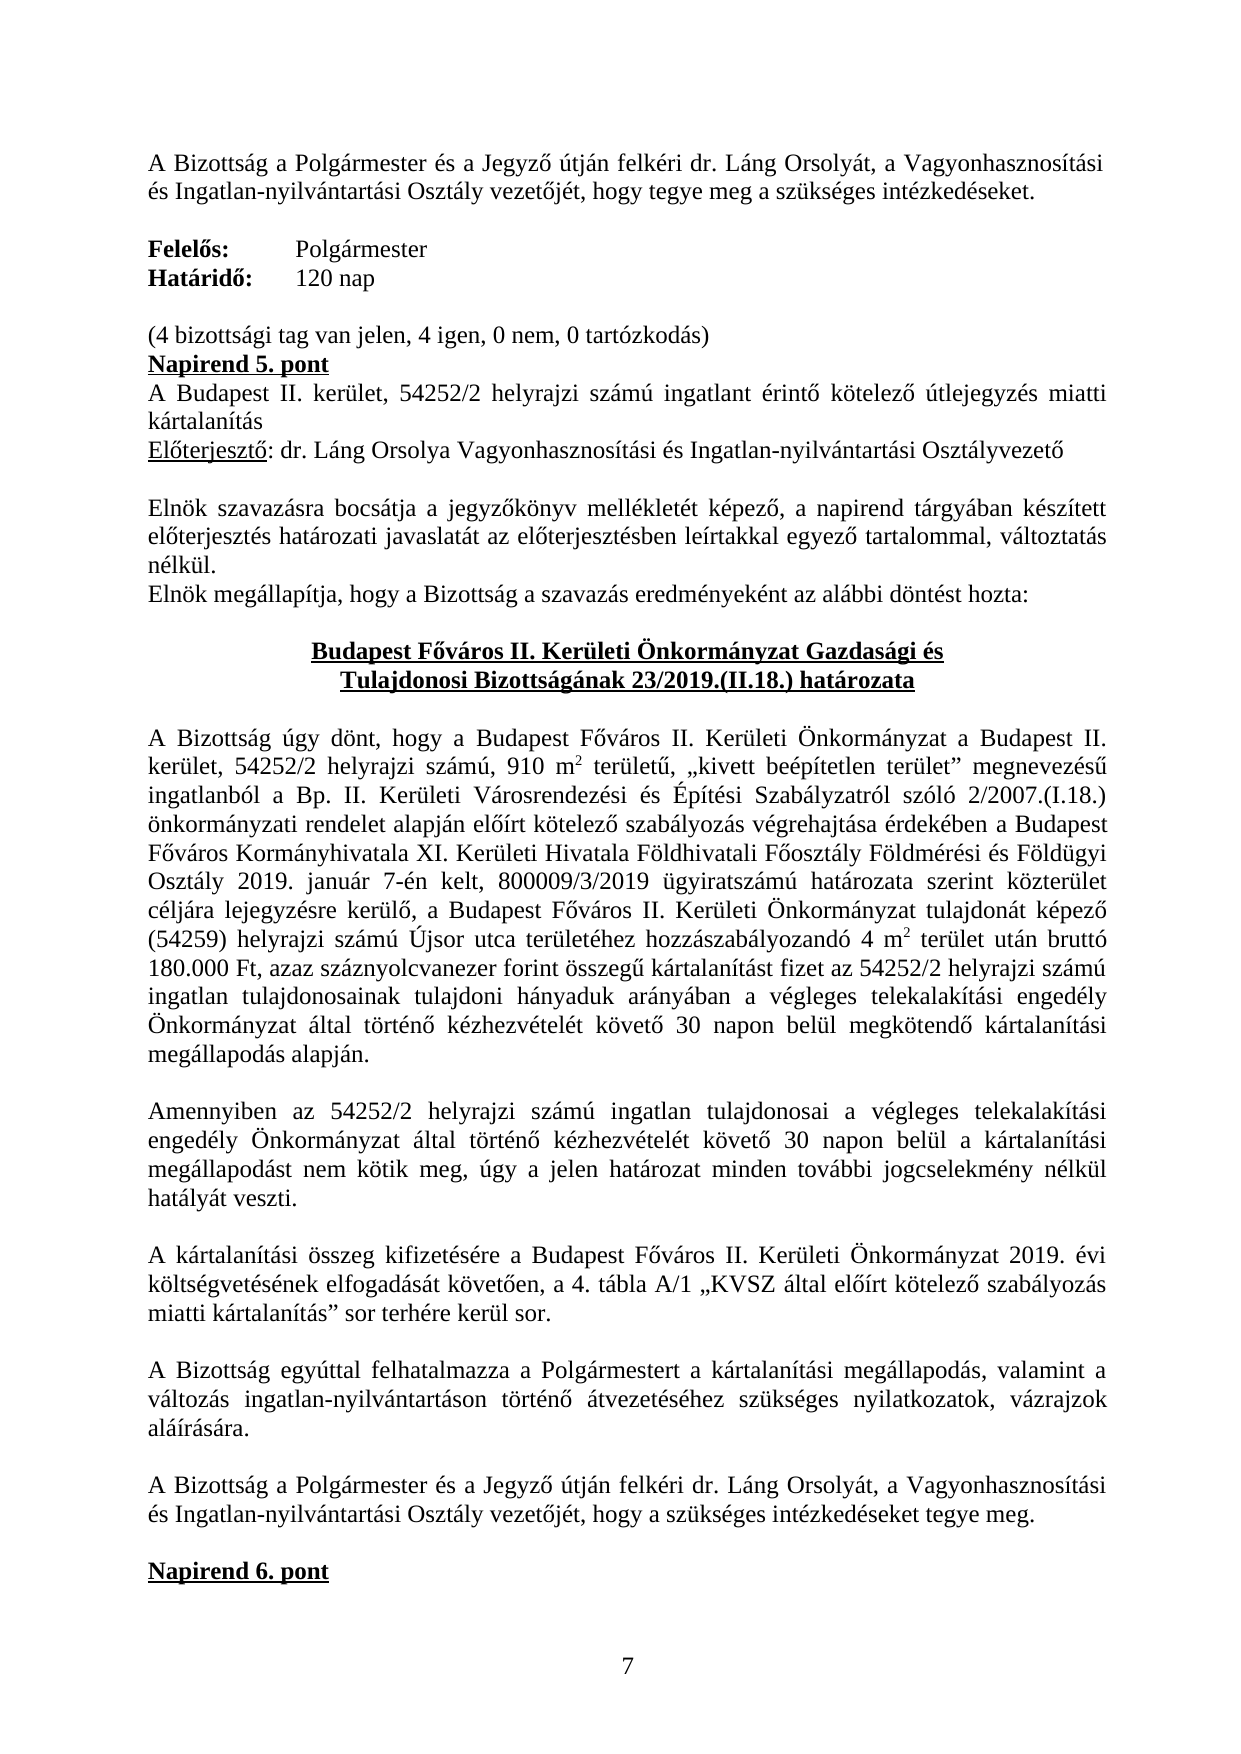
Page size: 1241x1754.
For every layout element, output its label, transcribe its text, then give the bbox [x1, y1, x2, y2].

text Határidő: 120 nap [148, 263, 1060, 291]
text Napirend 5. pont [148, 349, 1107, 378]
text A kártalanítási összeg kifizetésére a Budapest Főváros II. Kerületi Önkormányzat 2019. évi költségvetésének elfogadását követően, a 4. tábla A/1 „KVSZ által előírt kötelező szabályozás miatti kártalanítás” sor terhére kerül sor. [148, 1240, 1107, 1326]
text Tulajdonosi Bizottságának 23/2019.(II.18.) határozata [148, 665, 1107, 694]
text Napirend 6. pont [148, 1556, 1107, 1585]
text A Bizottság egyúttal felhatalmazza a Polgármestert a kártalanítási megállapodás, valamint a változás ingatlan-nyilvántartáson történő átvezetéséhez szükséges nyilatkozatok, vázrajzok aláírására. [148, 1355, 1107, 1441]
text Amennyiben az 54252/2 helyrajzi számú ingatlan tulajdonosai a végleges telekalakítási engedély Önkormányzat által történő kézhezvételét követő 30 napon belül a kártalanítási megállapodást nem kötik meg, úgy a jelen határozat minden további jogcselekmény nélkül hatályát veszti. [148, 1096, 1107, 1211]
text A Bizottság a Polgármester és a Jegyző útján felkéri dr. Láng Orsolyát, a Vagyonhasznosítási és Ingatlan-nyilvántartási Osztály vezetőjét, hogy tegye meg a szükséges intézkedéseket. [148, 148, 1105, 205]
text A Bizottság úgy dönt, hogy a Budapest Főváros II. Kerületi Önkormányzat a Budapest II. kerület, 54252/2 helyrajzi számú, 910 m2 területű, „kivett beépítetlen terület” megnevezésű ingatlanból a Bp. II. Kerületi Városrendezési és Építési Szabályzatról szóló 2/2007.(I.18.) önkormányzati rendelet alapján előírt kötelező szabályozás végrehajtása érdekében a Budapest Főváros Kormányhivatala XI. Kerületi Hivatala Földhivatali Főosztály Földmérési és Földügyi Osztály 2019. január 7-én kelt, 800009/3/2019 ügyiratszámú határozata szerint közterület céljára lejegyzésre kerülő, a Budapest Főváros II. Kerületi Önkormányzat tulajdonát képező (54259) helyrajzi számú Újsor utca területéhez hozzászabályozandó 4 m2 terület után bruttó 180.000 Ft, azaz száznyolcvanezer forint összegű kártalanítást fizet az 54252/2 helyrajzi számú ingatlan tulajdonosainak tulajdoni hányaduk arányában a végleges telekalakítási engedély Önkormányzat által történő kézhezvételét követő 30 napon belül megkötendő kártalanítási megállapodás alapján. [148, 723, 1107, 1068]
text Elnök szavazásra bocsátja a jegyzőkönyv mellékletét képező, a napirend tárgyában készített előterjesztés határozati javaslatát az előterjesztésben leírtakkal egyező tartalommal, változtatás nélkül. [148, 493, 1107, 579]
text A Budapest II. kerület, 54252/2 helyrajzi számú ingatlant érintő kötelező útlejegyzés miatti kártalanítás [148, 378, 1107, 435]
text Felelős: Polgármester [148, 234, 1060, 263]
text A Bizottság a Polgármester és a Jegyző útján felkéri dr. Láng Orsolyát, a Vagyonhasznosítási és Ingatlan-nyilvántartási Osztály vezetőjét, hogy a szükséges intézkedéseket tegye meg. [148, 1470, 1107, 1528]
text Előterjesztő: dr. Láng Orsolya Vagyonhasznosítási és Ingatlan-nyilvántartási Osztályvezető [148, 435, 1107, 464]
text Elnök megállapítja, hogy a Bizottság a szavazás eredményeként az alábbi döntést hozta: [148, 579, 1107, 608]
text (4 bizottsági tag van jelen, 4 igen, 0 nem, 0 tartózkodás) [148, 320, 1107, 349]
text Budapest Főváros II. Kerületi Önkormányzat Gazdasági és [148, 636, 1107, 665]
